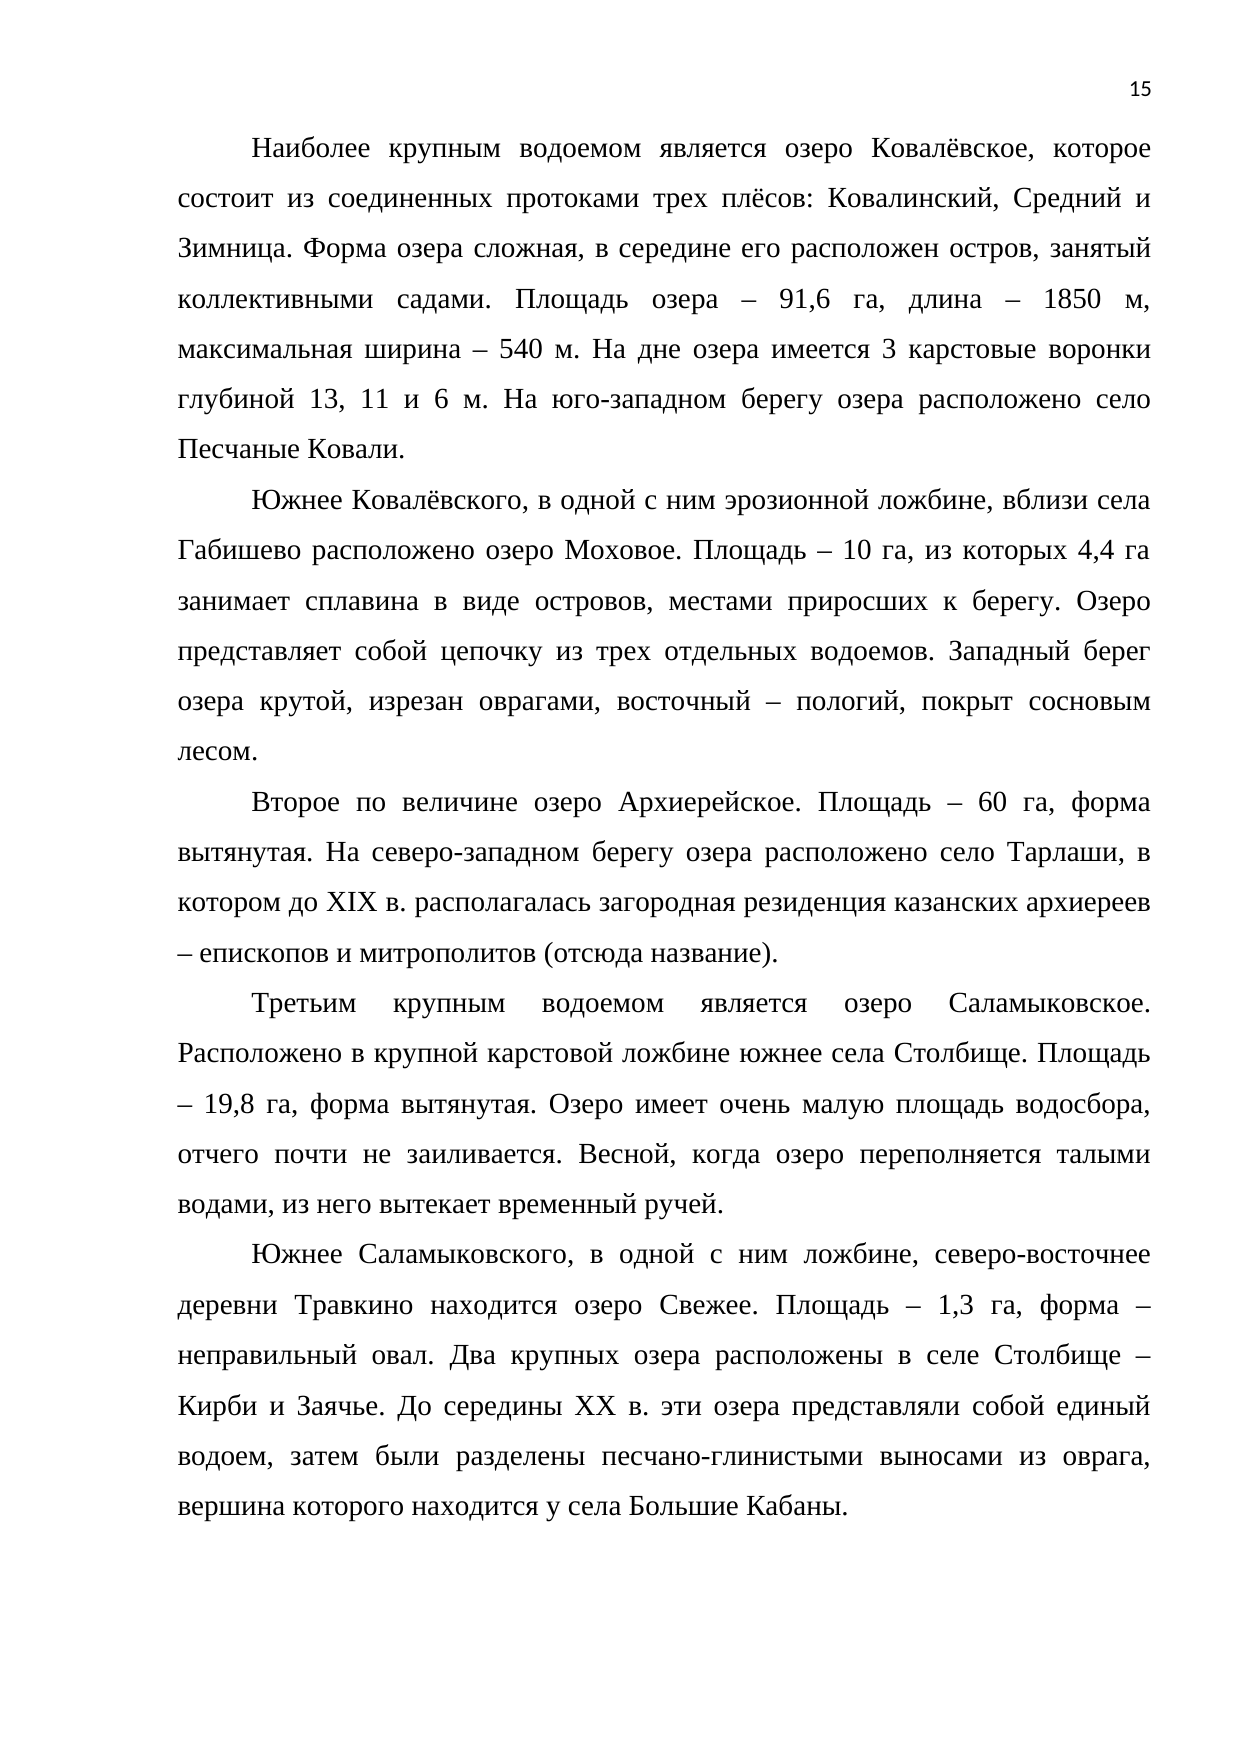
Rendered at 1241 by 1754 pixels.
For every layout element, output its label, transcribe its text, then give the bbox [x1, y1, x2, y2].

text Южнее Ковалёвского, в одной с ним эрозионной ложбине, вблизи села Габишево расположено озеро Моховое. Площадь – 10 га, из которых 4,4 га занимает сплавина в виде островов, местами приросших к берегу. Озеро представляет собой цепочку из трех отдельных водоемов. Западный берег озера крутой, изрезан оврагами, восточный – пологий, покрыт сосновым лесом. [177, 482, 1152, 767]
text Южнее Саламыковского, в одной с ним ложбине, северо-восточнее деревни Травкино находится озеро Свежее. Площадь – 1,3 га, форма – неправильный овал. Два крупных озера расположены в селе Столбище – Кирби и Заячье. До середины ХХ в. эти озера представляли собой единый водоем, затем были разделены песчано-глинистыми выносами из оврага, вершина которого находится у села Большие Кабаны. [177, 1237, 1152, 1522]
text Второе по величине озеро Архиерейское. Площадь – 60 га, форма вытянутая. На северо-западном берегу озера расположено село Тарлаши, в котором до XIX в. располагалась загородная резиденция казанских архиереев – епископов и митрополитов (отсюда название). [177, 784, 1152, 968]
text Наиболее крупным водоемом является озеро Ковалёвское, которое состоит из соединенных протоками трех плёсов: Ковалинский, Средний и Зимница. Форма озера сложная, в середине его расположен остров, занятый коллективными садами. Площадь озера – 91,6 га, длина – 1850 м, максимальная ширина – 540 м. На дне озера имеется 3 карстовые воронки глубиной 13, 11 и 6 м. На юго-западном берегу озера расположено село Песчаные Ковали. [177, 130, 1152, 465]
text Третьим крупным водоемом является озеро Саламыковское. Расположено в крупной карстовой ложбине южнее села Столбище. Площадь – 19,8 га, форма вытянутая. Озеро имеет очень малую площадь водосбора, отчего почти не заиливается. Весной, когда озеро переполняется талыми водами, из него вытекает временный ручей. [177, 985, 1152, 1220]
